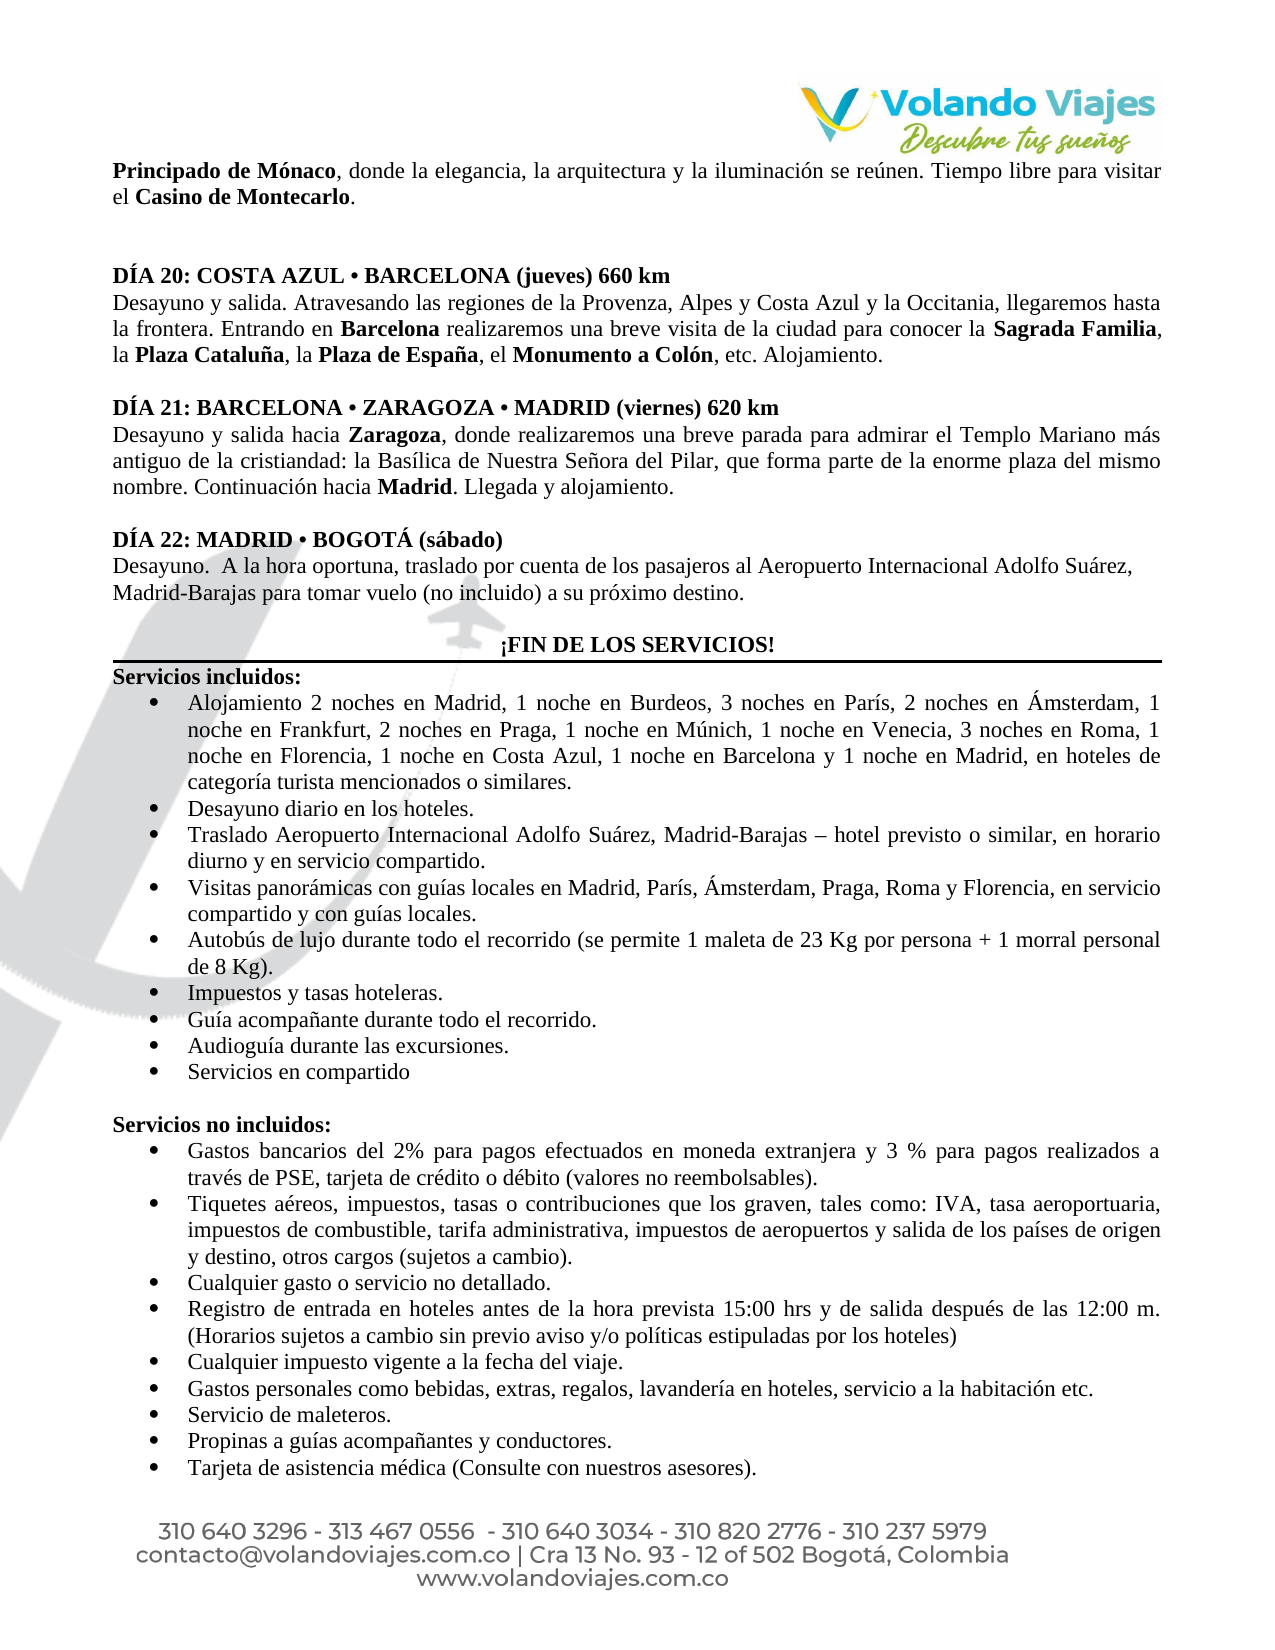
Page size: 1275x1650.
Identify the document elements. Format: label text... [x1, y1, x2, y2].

text DÍA 22: MADRID • BOGOTÁ (sábado) [112, 526, 1162, 552]
list Propinas a guías acompañantes y conductores. [150, 1427, 1162, 1454]
list Impuestos y tasas hoteleras. [150, 979, 1162, 1006]
list Tarjeta de asistencia médica (Consulte con nuestros asesores). [150, 1454, 1162, 1480]
list Servicios en compartido [150, 1058, 1162, 1085]
list Cualquier gasto o servicio no detallado. [150, 1269, 1162, 1296]
list Tiquetes aéreos, impuestos, tasas o contribuciones que los graven, tales como: IVA, tasa aeroportuaria, impuestos de combustible, tarifa administrativa, impuestos de aeropuertos y salida de los países de origen y destino, otros cargos (sujetos a cambio). [150, 1190, 1162, 1269]
text Desayuno y salida hacia Zaragoza, donde realizaremos una breve parada para admirar el Templo Mariano más antiguo de la cristiandad: la Basílica de Nuestra Señora del Pilar, que forma parte de la enorme plaza del mismo nombre. Continuación hacia Madrid. Llegada y alojamiento. [112, 421, 1162, 500]
list Visitas panorámicas con guías locales en Madrid, París, Ámsterdam, Praga, Roma y Florencia, en servicio compartido y con guías locales. [150, 874, 1162, 927]
list Traslado Aeropuerto Internacional Adolfo Suárez, Madrid-Barajas – hotel previsto o similar, en horario diurno y en servicio compartido. [150, 821, 1162, 874]
list Audioguía durante las excursiones. [150, 1032, 1162, 1058]
list Servicio de maleteros. [150, 1401, 1162, 1427]
text Servicios no incluidos: [112, 1111, 1162, 1137]
list Gastos bancarios del 2% para pagos efectuados en moneda extranjera y 3 % para pagos realizados a través de PSE, tarjeta de crédito o débito (valores no reembolsables). [150, 1137, 1162, 1190]
text DÍA 20: COSTA AZUL • BARCELONA (jueves) 660 km [112, 262, 1162, 289]
text DÍA 21: BARCELONA • ZARAGOZA • MADRID (viernes) 620 km [112, 394, 1162, 421]
text Servicios incluidos: [112, 663, 1162, 689]
list Desayuno diario en los hoteles. [150, 795, 1162, 821]
list Alojamiento 2 noches en Madrid, 1 noche en Burdeos, 3 noches en París, 2 noches en Ámsterdam, 1 noche en Frankfurt, 2 noches en Praga, 1 noche en Múnich, 1 noche en Venecia, 3 noches en Roma, 1 noche en Florencia, 1 noche en Costa Azul, 1 noche en Barcelona y 1 noche en Madrid, en hoteles de categoría turista mencionados o similares. [150, 689, 1162, 795]
list Autobús de lujo durante todo el recorrido (se permite 1 maleta de 23 Kg por persona + 1 morral personal de 8 Kg). [150, 927, 1162, 979]
picture [0, 443, 1275, 1214]
text Desayuno y salida. Atravesando las regiones de la Provenza, Alpes y Costa Azul y la Occitania, llegaremos hasta la frontera. Entrando en Barcelona realizaremos una breve visita de la ciudad para conocer la Sagrada Familia, la Plaza Cataluña, la Plaza de España, el Monumento a Colón, etc. Alojamiento. [112, 289, 1162, 368]
list Gastos personales como bebidas, extras, regalos, lavandería en hoteles, servicio a la habitación etc. [150, 1374, 1162, 1401]
picture [112, 1517, 1033, 1597]
list Registro de entrada en hoteles antes de la hora prevista 15:00 hrs y de salida después de las 12:00 m. (Horarios sujetos a cambio sin previo aviso y/o políticas estipuladas por los hoteles) [150, 1296, 1162, 1348]
picture [797, 73, 1163, 157]
text Desayuno. A la hora oportuna, traslado por cuenta de los pasajeros al Aeropuerto Internacional Adolfo Suárez, Madrid-Barajas para tomar vuelo (no incluido) a su próximo destino. [112, 552, 1162, 605]
list Guía acompañante durante todo el recorrido. [150, 1006, 1162, 1032]
text ¡FIN DE LOS SERVICIOS! [112, 631, 1162, 663]
list Cualquier impuesto vigente a la fecha del viaje. [150, 1348, 1162, 1374]
